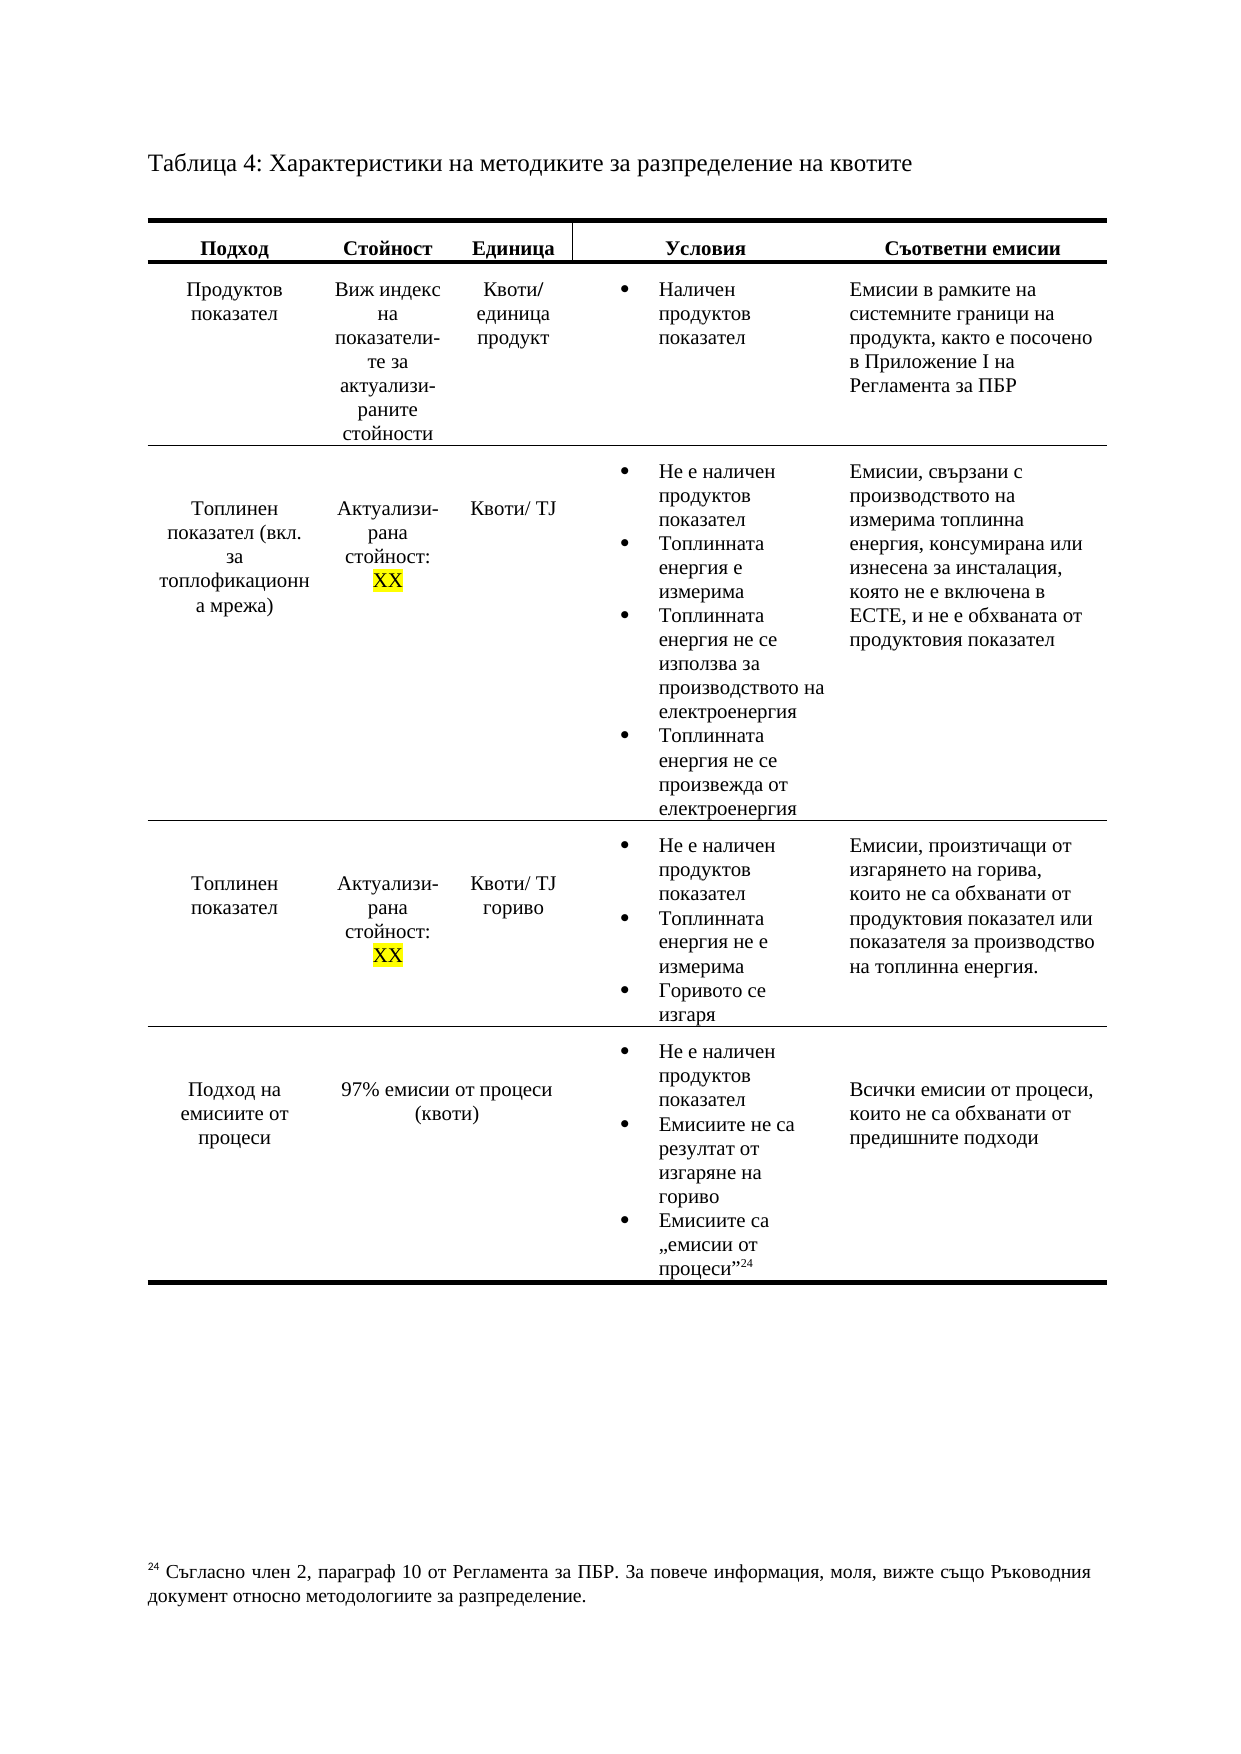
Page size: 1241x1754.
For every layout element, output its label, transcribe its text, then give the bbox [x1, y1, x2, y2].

table_cell 97% емисии от процеси (квоти) [321, 1027, 572, 1280]
table_cell Подход на емисиите от процеси [148, 1027, 321, 1280]
table_header Подход [148, 223, 321, 259]
table_cell Емисии в рамките на системните граници на продукта, както е посочено в Приложение I на Регламента за ПБР [838, 264, 1107, 445]
table_cell Актуализи-рана стойност: ХХ [321, 446, 454, 820]
table_cell Емисии, свързани с производството на измерима топлинна енергия, консумирана или изнесена за инсталация, която не е включена в ЕСТЕ, и не е обхваната от продуктовия показател [838, 446, 1107, 820]
table_cell Виж индекс на показатели-те за актуализи-раните стойности [321, 264, 454, 445]
table_cell Наличен продуктов показател [572, 264, 838, 445]
table_cell Квоти/ единица продукт [454, 264, 572, 445]
table_cell Емисии, произтичащи от изгарянето на горива, които не са обхванати от продуктовия показател или показателя за производство на топлинна енергия. [838, 821, 1107, 1026]
table_cell Актуализи-рана стойност: ХХ [321, 821, 454, 1026]
table_cell Продуктов показател [148, 264, 321, 445]
table_header Стойност [321, 223, 454, 259]
table_cell Не е наличен продуктов показател Топлинната енергия не е измерима Горивото се изгаря [572, 821, 838, 1026]
table_cell Топлинен показател (вкл. за топлофикационна мрежа) [148, 446, 321, 820]
table_cell Всички емисии от процеси, които не са обхванати от предишните подходи [838, 1027, 1107, 1280]
table_cell Не е наличен продуктов показател Топлинната енергия е измерима Топлинната енергия не се използва за производството на електроенергия Топлинната енергия не се произвежда от електроенергия [572, 446, 838, 820]
table_cell Топлинен показател [148, 821, 321, 1026]
table_cell Квоти/ TJ [454, 446, 572, 820]
table_cell Не е наличен продуктов показател Емисиите не са резултат от изгаряне на гориво Емисиите са „емисии от процеси” [572, 1027, 838, 1280]
table_header Съответни емисии [838, 223, 1107, 259]
table_cell Квоти/ TJ гориво [454, 821, 572, 1026]
subtitle Таблица 4: Характеристики на методиките за разпределение на квотите [148, 148, 1093, 177]
table_header Условия [573, 223, 838, 259]
table_header Единица [454, 223, 572, 259]
